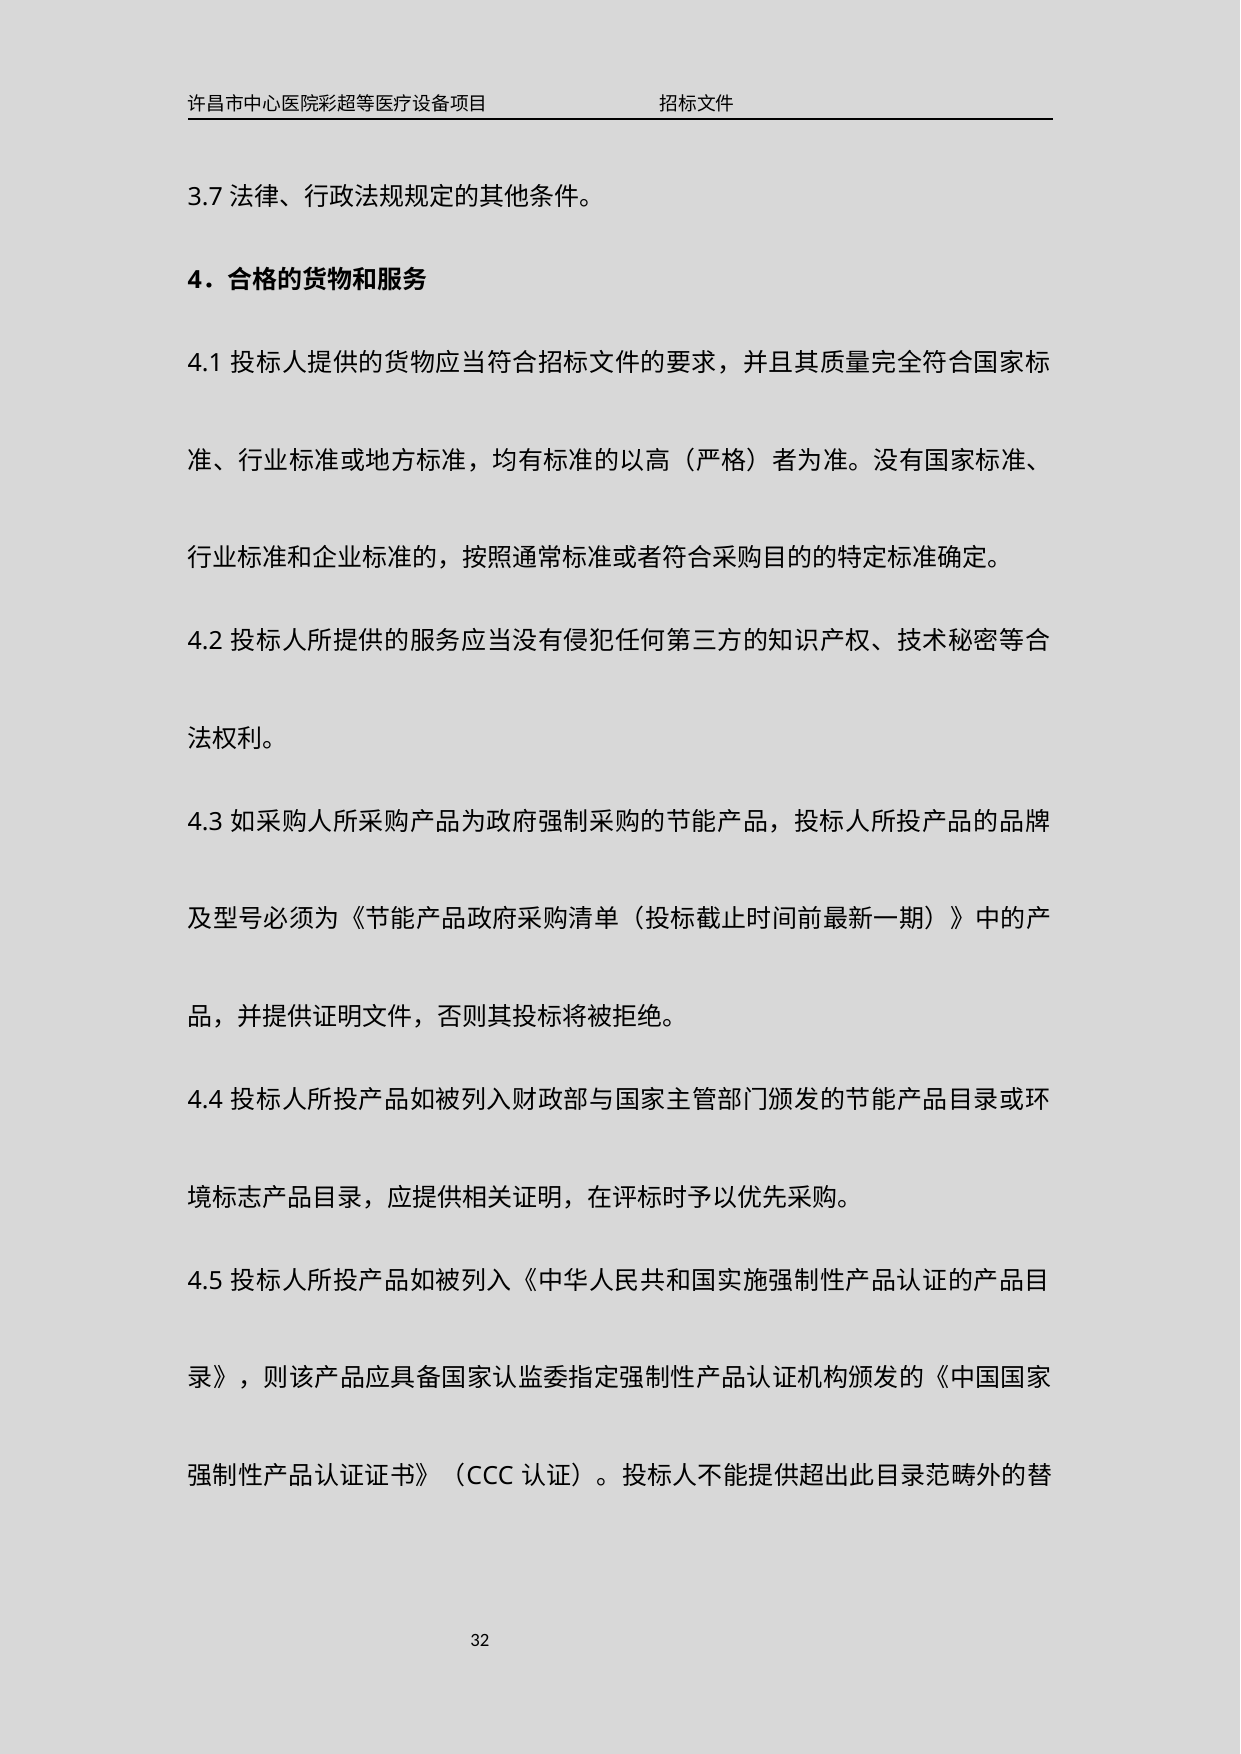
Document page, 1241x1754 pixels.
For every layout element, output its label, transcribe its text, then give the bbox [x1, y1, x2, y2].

text 4.1 投标人提供的货物应当符合招标文件的要求，并且其质量完全符合国家标准、行业标准或地方标准，均有标准的以高（严格）者为准。没有国家标准、行业标准和企业标准的，按照通常标准或者符合采购目的的特定标准确定。 [187, 328, 1053, 588]
text 3.7 法律、行政法规规定的其他条件。 [187, 162, 1053, 227]
text 4.3 如采购人所采购产品为政府强制采购的节能产品，投标人所投产品的品牌及型号必须为《节能产品政府采购清单（投标截止时间前最新一期）》中的产品，并提供证明文件，否则其投标将被拒绝。 [187, 787, 1053, 1047]
text 4．合格的货物和服务 [187, 245, 1053, 310]
text 4.4 投标人所投产品如被列入财政部与国家主管部门颁发的节能产品目录或环境标志产品目录，应提供相关证明，在评标时予以优先采购。 [187, 1065, 1053, 1228]
text 4.2 投标人所提供的服务应当没有侵犯任何第三方的知识产权、技术秘密等合法权利。 [187, 606, 1053, 769]
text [187, 1246, 1053, 1506]
